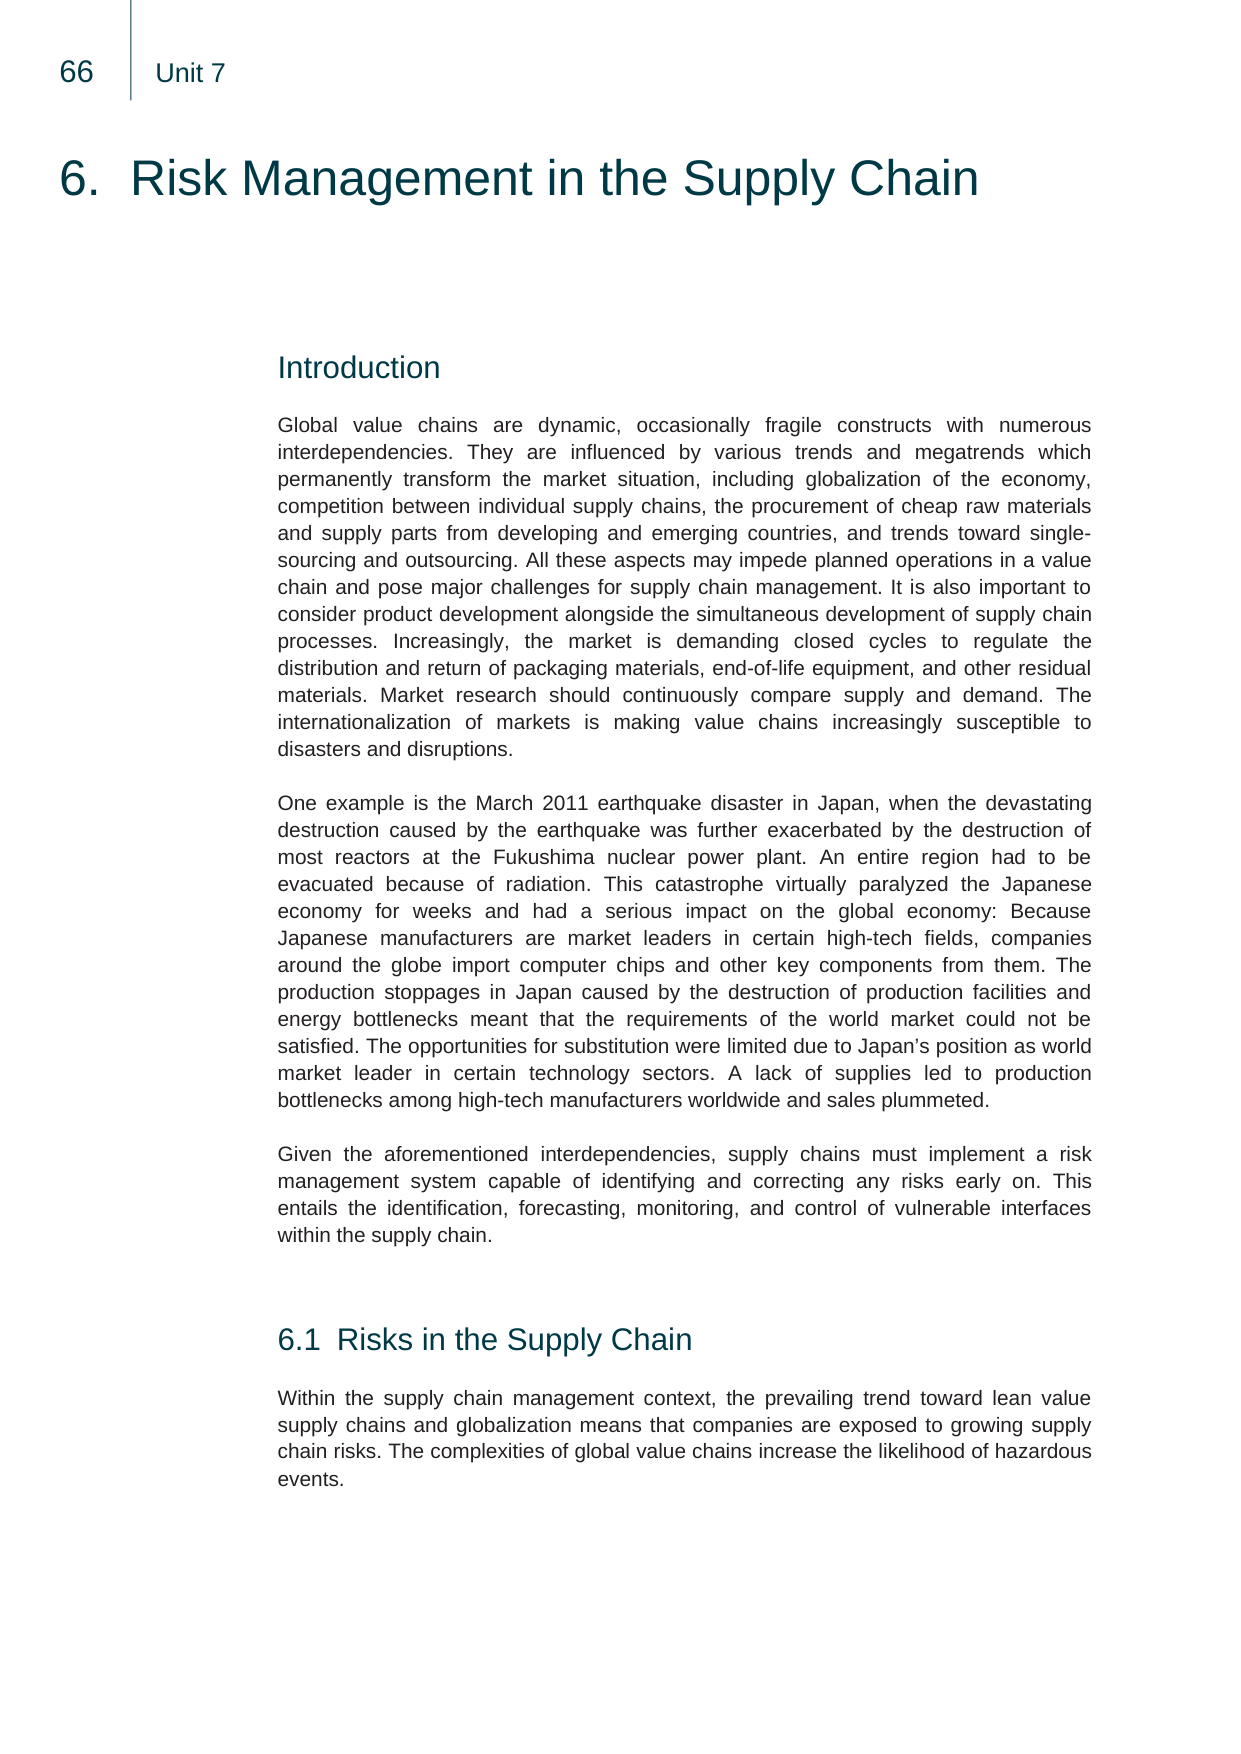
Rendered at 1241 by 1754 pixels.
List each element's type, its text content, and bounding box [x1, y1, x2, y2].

subtitle Risks in the Supply Chain [277, 1321, 1215, 1357]
text Given the aforementioned interdependencies, supply chains must implement a risk management system capable of identifying and correcting any risks early on. This entails the identification, forecasting, monitoring, and control of vulnerable interfaces within the supply chain. [277, 1142, 1093, 1247]
list Risk Management in the Supply Chain [59, 148, 1215, 206]
text Global value chains are dynamic, occasionally fragile constructs with numerous interdependencies. They are influenced by various trends and megatrends which permanently transform the market situation, including globalization of the economy, competition between individual supply chains, the procurement of cheap raw materials and supply parts from developing and emerging countries, and trends toward single-sourcing and outsourcing. All these aspects may impede planned operations in a value chain and pose major challenges for supply chain management. It is also important to consider product development alongside the simultaneous development of supply chain processes. Increasingly, the market is demanding closed cycles to regulate the distribution and return of packaging materials, end-of-life equipment, and other residual materials. Market research should continuously compare supply and demand. The internationalization of markets is making value chains increasingly susceptible to disasters and disruptions. [277, 413, 1093, 761]
subtitle Introduction [277, 349, 1215, 385]
text One example is the March 2011 earthquake disaster in Japan, when the devastating destruction caused by the earthquake was further exacerbated by the destruction of most reactors at the Fukushima nuclear power plant. An entire region had to be evacuated because of radiation. This catastrophe virtually paralyzed the Japanese economy for weeks and had a serious impact on the global economy: Because Japanese manufacturers are market leaders in certain high-tech fields, companies around the globe import computer chips and other key components from them. The production stoppages in Japan caused by the destruction of production facilities and energy bottlenecks meant that the requirements of the world market could not be satisfied. The opportunities for substitution were limited due to Japan’s position as world market leader in certain technology sectors. A lack of supplies led to production bottlenecks among high-tech manufacturers worldwide and sales plummeted. [277, 791, 1093, 1112]
text Within the supply chain management context, the prevailing trend toward lean value supply chains and globalization means that companies are exposed to growing supply chain risks. The complexities of global value chains increase the likelihood of hazardous events. [277, 1385, 1093, 1490]
